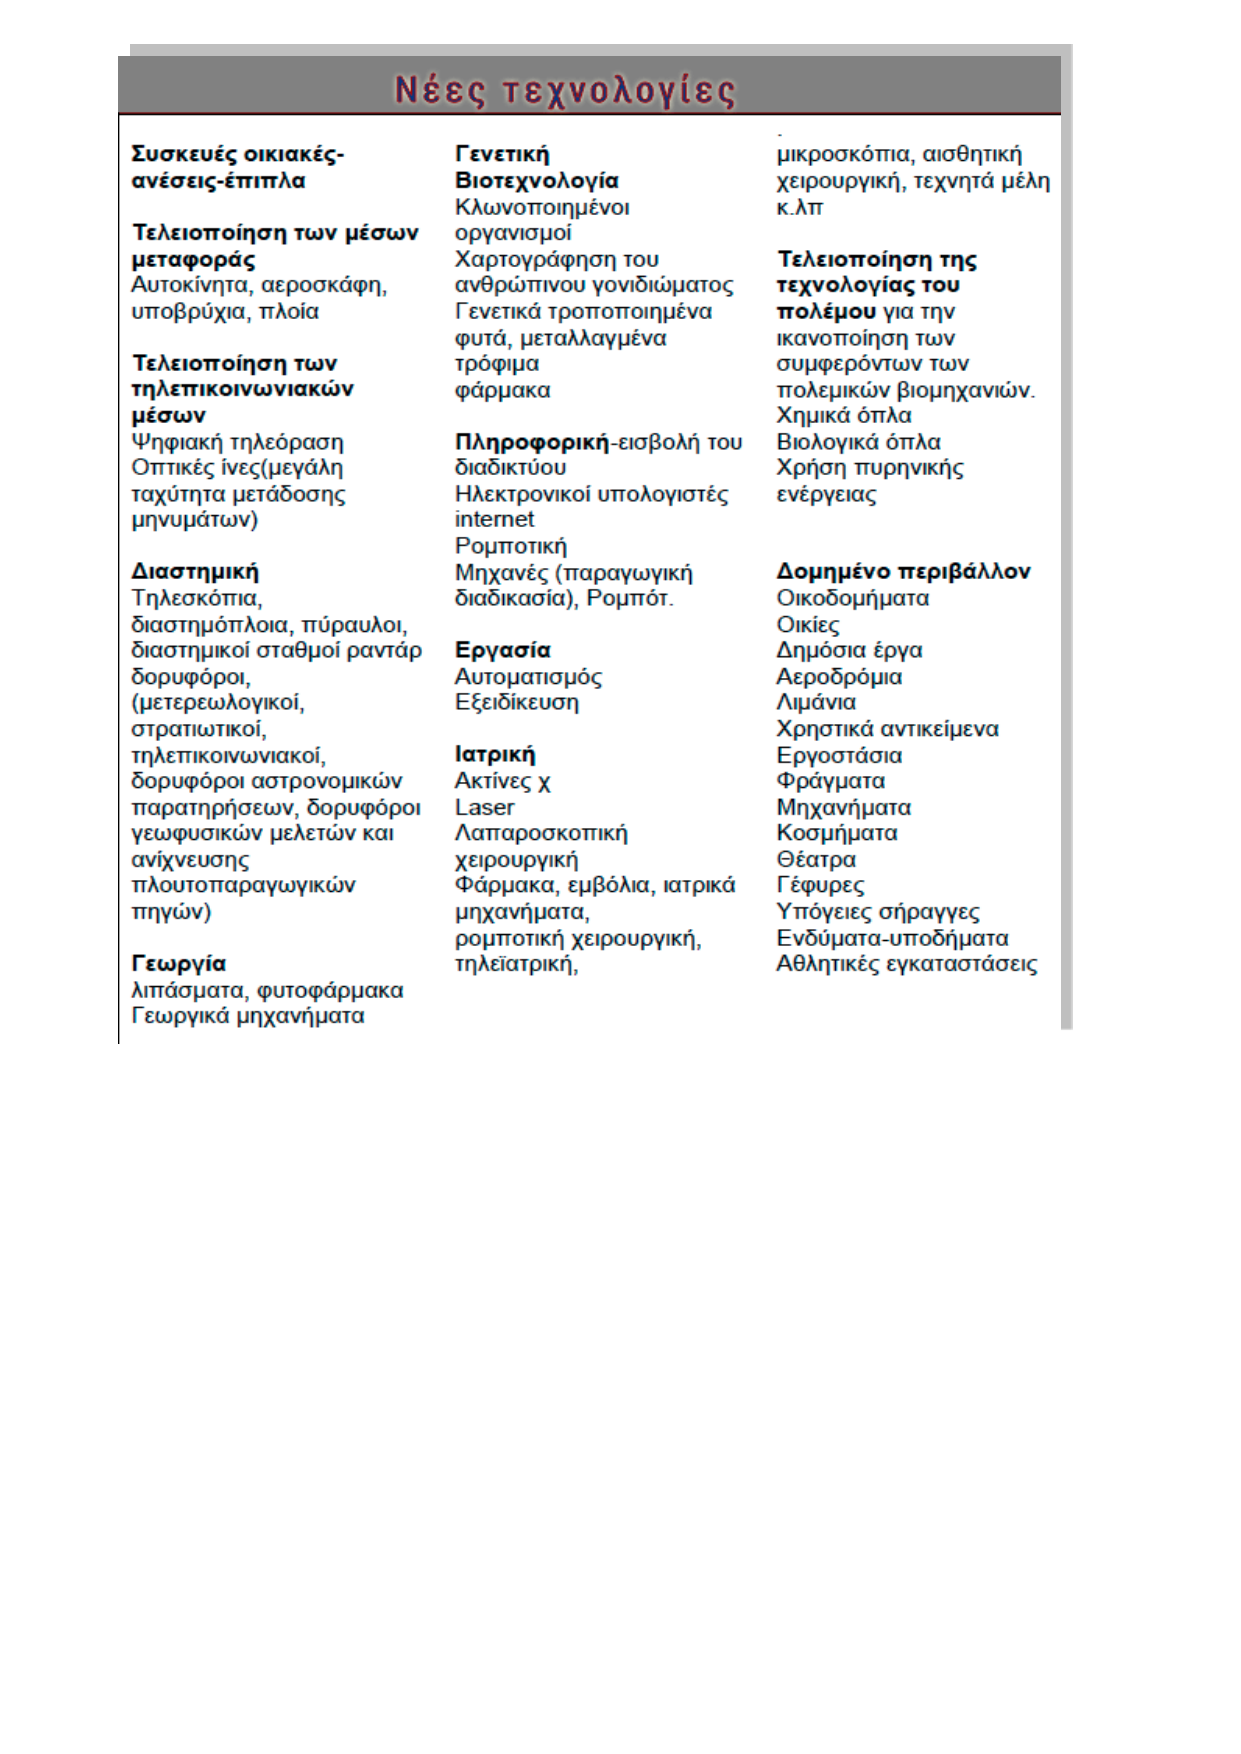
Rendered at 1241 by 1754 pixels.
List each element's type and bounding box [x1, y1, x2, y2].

picture [118, 56, 1061, 1044]
